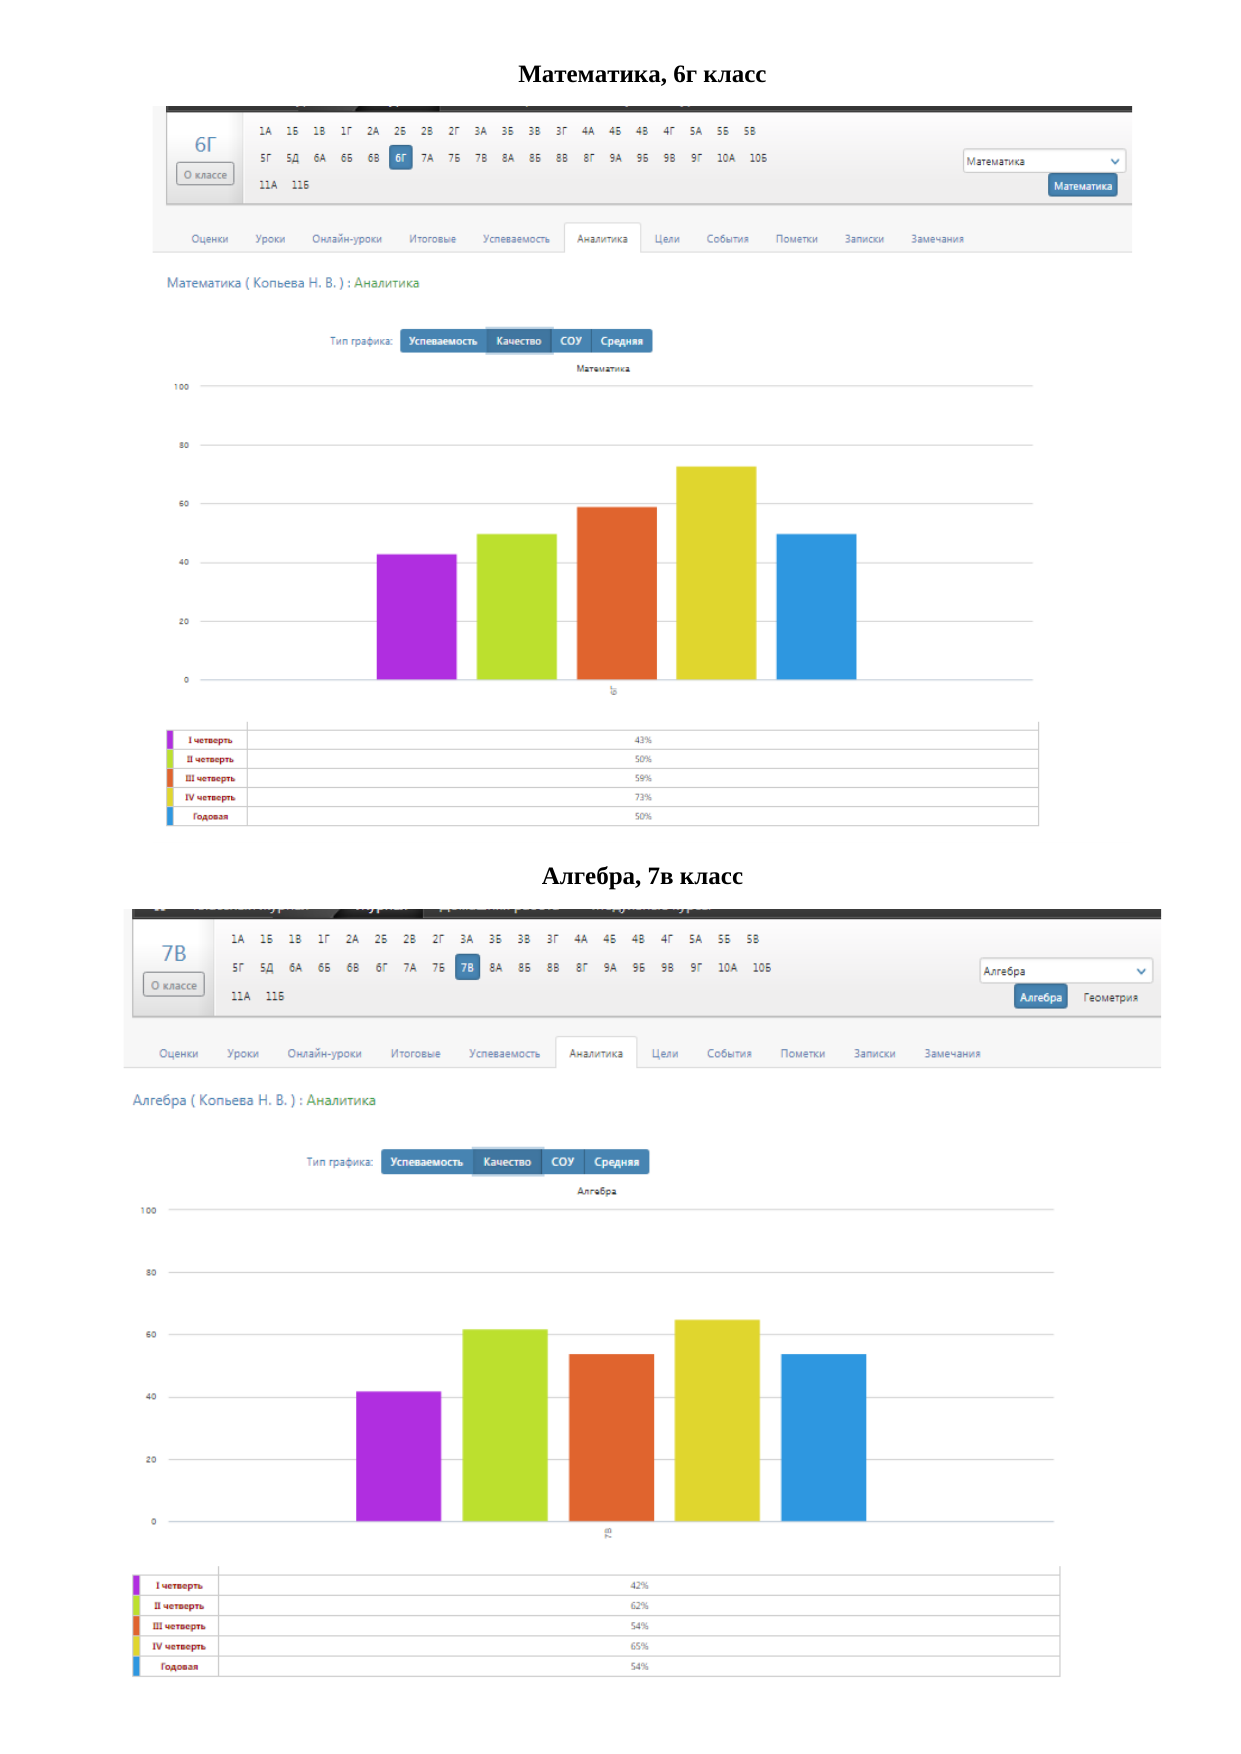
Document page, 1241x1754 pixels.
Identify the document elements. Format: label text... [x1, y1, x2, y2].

text Математика, 6г класс [44, 59, 1240, 88]
text Алгебра, 7в класс [44, 861, 1240, 890]
picture [152, 106, 1133, 843]
picture [123, 909, 1162, 1688]
